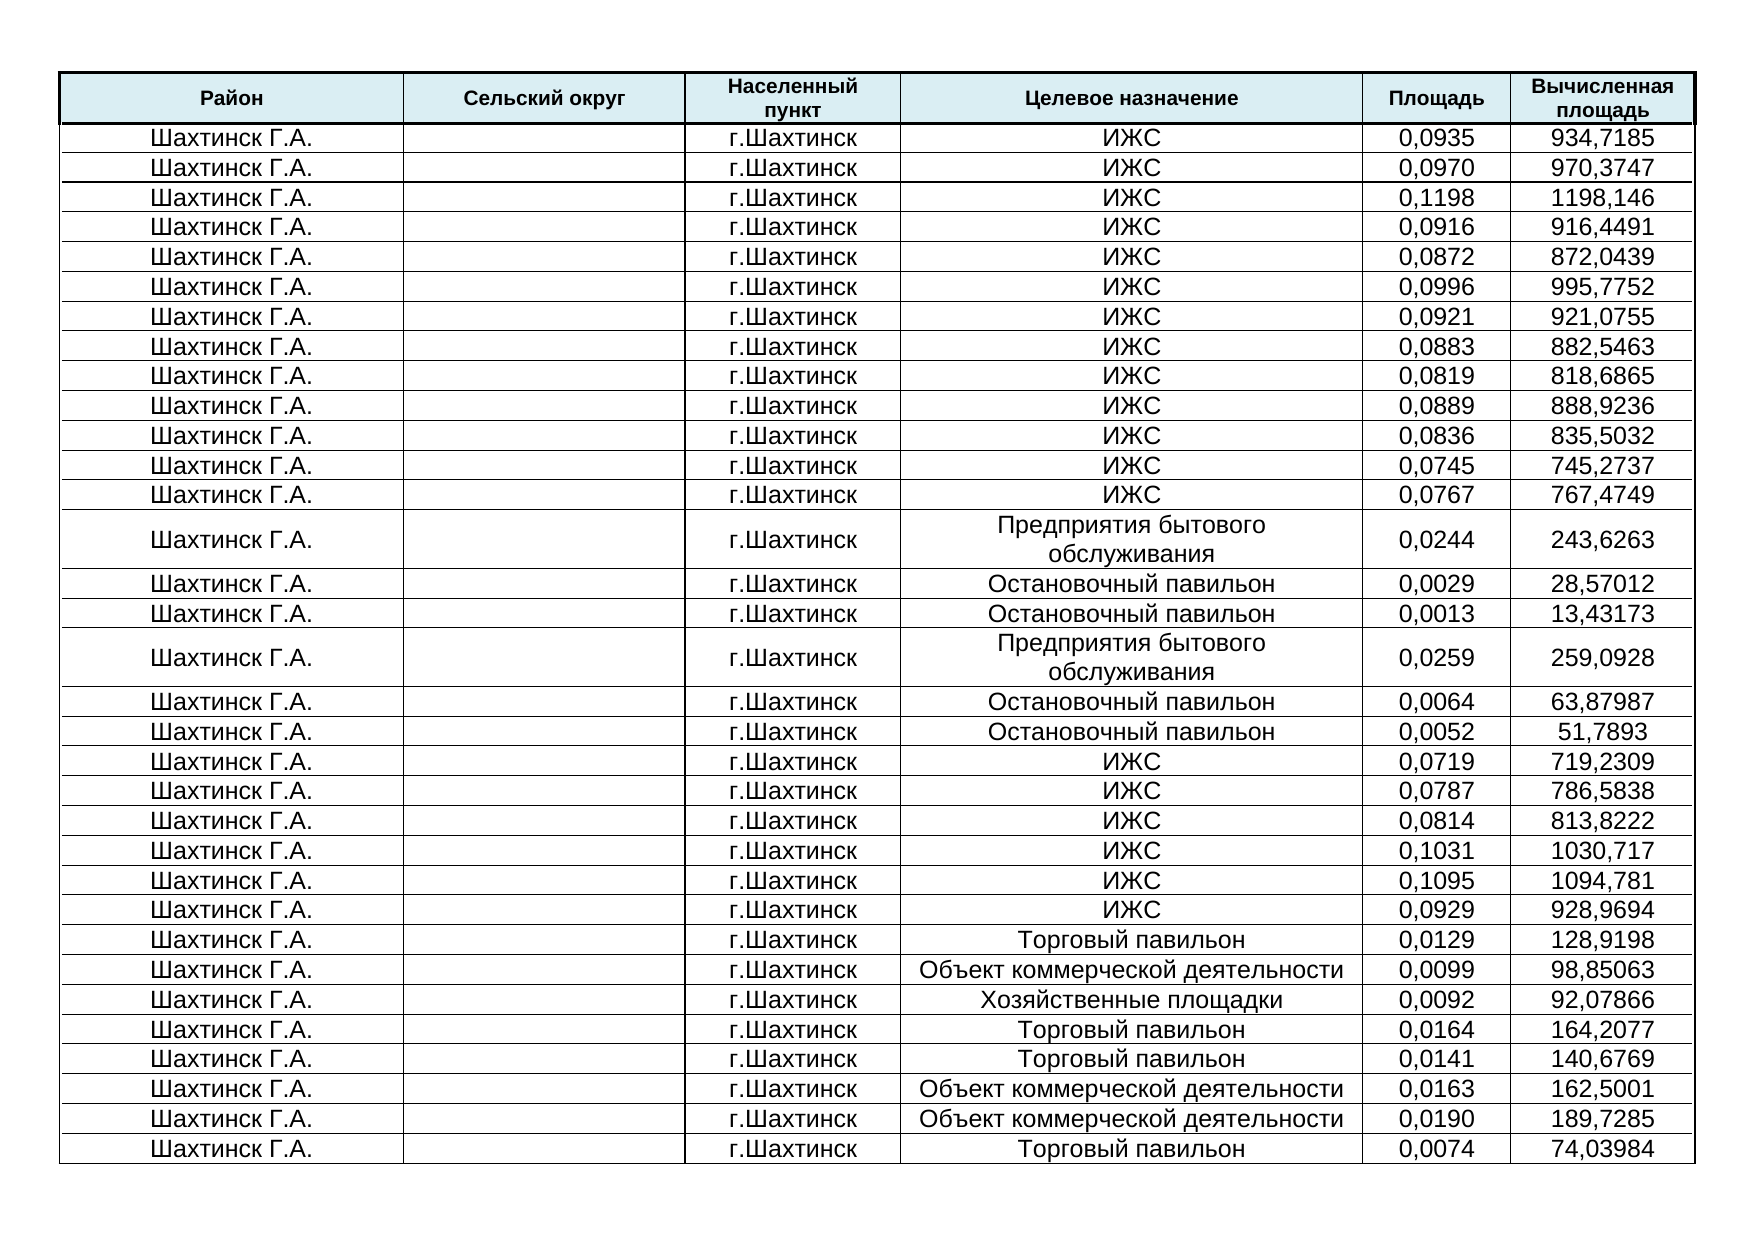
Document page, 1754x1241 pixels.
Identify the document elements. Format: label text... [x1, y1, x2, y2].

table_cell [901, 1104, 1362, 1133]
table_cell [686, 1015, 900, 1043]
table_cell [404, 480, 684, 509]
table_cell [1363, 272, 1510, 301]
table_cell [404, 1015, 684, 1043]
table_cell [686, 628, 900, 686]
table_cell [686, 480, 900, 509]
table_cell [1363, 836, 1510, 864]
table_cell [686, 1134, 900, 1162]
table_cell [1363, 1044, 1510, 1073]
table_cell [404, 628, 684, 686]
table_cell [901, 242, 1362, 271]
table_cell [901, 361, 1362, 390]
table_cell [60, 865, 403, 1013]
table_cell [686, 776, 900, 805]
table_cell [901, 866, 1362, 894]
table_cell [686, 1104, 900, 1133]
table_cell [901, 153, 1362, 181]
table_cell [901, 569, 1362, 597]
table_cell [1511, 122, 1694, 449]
table_header Вычисленная площадь [1511, 74, 1693, 122]
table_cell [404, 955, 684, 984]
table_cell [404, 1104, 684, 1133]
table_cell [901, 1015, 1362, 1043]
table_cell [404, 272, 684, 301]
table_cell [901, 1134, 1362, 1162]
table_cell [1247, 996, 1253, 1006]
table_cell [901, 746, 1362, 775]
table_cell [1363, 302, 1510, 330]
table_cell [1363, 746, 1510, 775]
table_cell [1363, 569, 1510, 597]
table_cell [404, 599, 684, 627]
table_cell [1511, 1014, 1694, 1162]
table_header Населенный пункт [686, 74, 900, 122]
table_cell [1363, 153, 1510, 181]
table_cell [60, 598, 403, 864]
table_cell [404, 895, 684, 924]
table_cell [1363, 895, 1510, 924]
table_header Сельский округ [404, 74, 684, 122]
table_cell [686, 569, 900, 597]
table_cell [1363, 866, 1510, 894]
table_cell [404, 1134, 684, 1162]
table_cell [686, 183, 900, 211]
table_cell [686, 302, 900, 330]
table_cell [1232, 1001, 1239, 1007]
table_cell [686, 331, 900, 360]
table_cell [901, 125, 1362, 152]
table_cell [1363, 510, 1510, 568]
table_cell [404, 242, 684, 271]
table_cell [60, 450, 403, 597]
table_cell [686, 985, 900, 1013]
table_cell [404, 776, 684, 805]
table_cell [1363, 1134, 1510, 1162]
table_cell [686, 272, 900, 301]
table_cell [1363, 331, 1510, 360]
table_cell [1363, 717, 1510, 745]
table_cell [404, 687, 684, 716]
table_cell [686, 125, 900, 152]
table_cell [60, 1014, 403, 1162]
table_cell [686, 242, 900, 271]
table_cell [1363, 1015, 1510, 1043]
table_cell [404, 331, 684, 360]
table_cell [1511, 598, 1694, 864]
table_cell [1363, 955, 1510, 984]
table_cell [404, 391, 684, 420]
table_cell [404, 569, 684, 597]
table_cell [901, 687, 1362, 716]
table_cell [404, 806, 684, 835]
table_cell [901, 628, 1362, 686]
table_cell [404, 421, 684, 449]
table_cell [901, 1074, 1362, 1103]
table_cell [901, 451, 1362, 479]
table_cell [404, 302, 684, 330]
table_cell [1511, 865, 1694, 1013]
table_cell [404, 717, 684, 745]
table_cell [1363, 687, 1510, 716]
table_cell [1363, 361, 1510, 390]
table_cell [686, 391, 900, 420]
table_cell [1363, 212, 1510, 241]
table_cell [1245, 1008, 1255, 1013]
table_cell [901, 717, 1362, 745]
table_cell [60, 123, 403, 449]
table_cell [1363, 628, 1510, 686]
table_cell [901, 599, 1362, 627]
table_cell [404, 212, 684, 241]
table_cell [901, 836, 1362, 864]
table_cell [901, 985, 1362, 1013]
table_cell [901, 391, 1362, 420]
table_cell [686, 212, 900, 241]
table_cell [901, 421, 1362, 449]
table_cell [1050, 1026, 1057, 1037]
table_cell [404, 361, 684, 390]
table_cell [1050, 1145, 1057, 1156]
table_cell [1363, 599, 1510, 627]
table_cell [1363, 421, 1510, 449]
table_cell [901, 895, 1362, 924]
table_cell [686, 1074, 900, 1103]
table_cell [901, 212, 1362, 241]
table_header Площадь [1363, 74, 1510, 122]
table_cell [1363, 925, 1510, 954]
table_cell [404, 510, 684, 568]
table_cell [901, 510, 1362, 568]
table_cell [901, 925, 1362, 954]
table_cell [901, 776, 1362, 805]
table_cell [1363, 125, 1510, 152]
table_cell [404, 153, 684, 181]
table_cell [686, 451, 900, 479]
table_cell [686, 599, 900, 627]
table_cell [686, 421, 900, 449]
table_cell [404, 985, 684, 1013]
table_header Целевое назначение [901, 74, 1362, 122]
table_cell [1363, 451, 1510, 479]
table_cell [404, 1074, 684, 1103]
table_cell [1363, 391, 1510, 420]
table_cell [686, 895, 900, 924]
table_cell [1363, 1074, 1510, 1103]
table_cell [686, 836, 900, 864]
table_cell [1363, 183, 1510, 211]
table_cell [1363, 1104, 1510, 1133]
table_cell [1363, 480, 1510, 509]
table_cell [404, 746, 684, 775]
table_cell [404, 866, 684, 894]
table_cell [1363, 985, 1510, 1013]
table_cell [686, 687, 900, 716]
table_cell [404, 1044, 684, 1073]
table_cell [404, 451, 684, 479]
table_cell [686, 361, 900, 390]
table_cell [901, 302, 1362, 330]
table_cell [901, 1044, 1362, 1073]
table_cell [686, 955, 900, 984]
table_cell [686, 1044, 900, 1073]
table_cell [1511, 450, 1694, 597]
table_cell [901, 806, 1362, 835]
table_header Район [61, 74, 403, 122]
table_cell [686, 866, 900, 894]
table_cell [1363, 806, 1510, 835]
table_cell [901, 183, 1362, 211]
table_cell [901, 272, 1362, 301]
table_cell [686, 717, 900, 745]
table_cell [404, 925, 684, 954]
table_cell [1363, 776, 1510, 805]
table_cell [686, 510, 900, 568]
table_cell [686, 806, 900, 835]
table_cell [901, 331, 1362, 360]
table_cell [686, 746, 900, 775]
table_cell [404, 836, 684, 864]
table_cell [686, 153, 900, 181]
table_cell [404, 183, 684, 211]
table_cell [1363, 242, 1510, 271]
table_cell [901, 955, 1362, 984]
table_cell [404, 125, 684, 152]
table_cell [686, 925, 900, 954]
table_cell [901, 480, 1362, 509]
